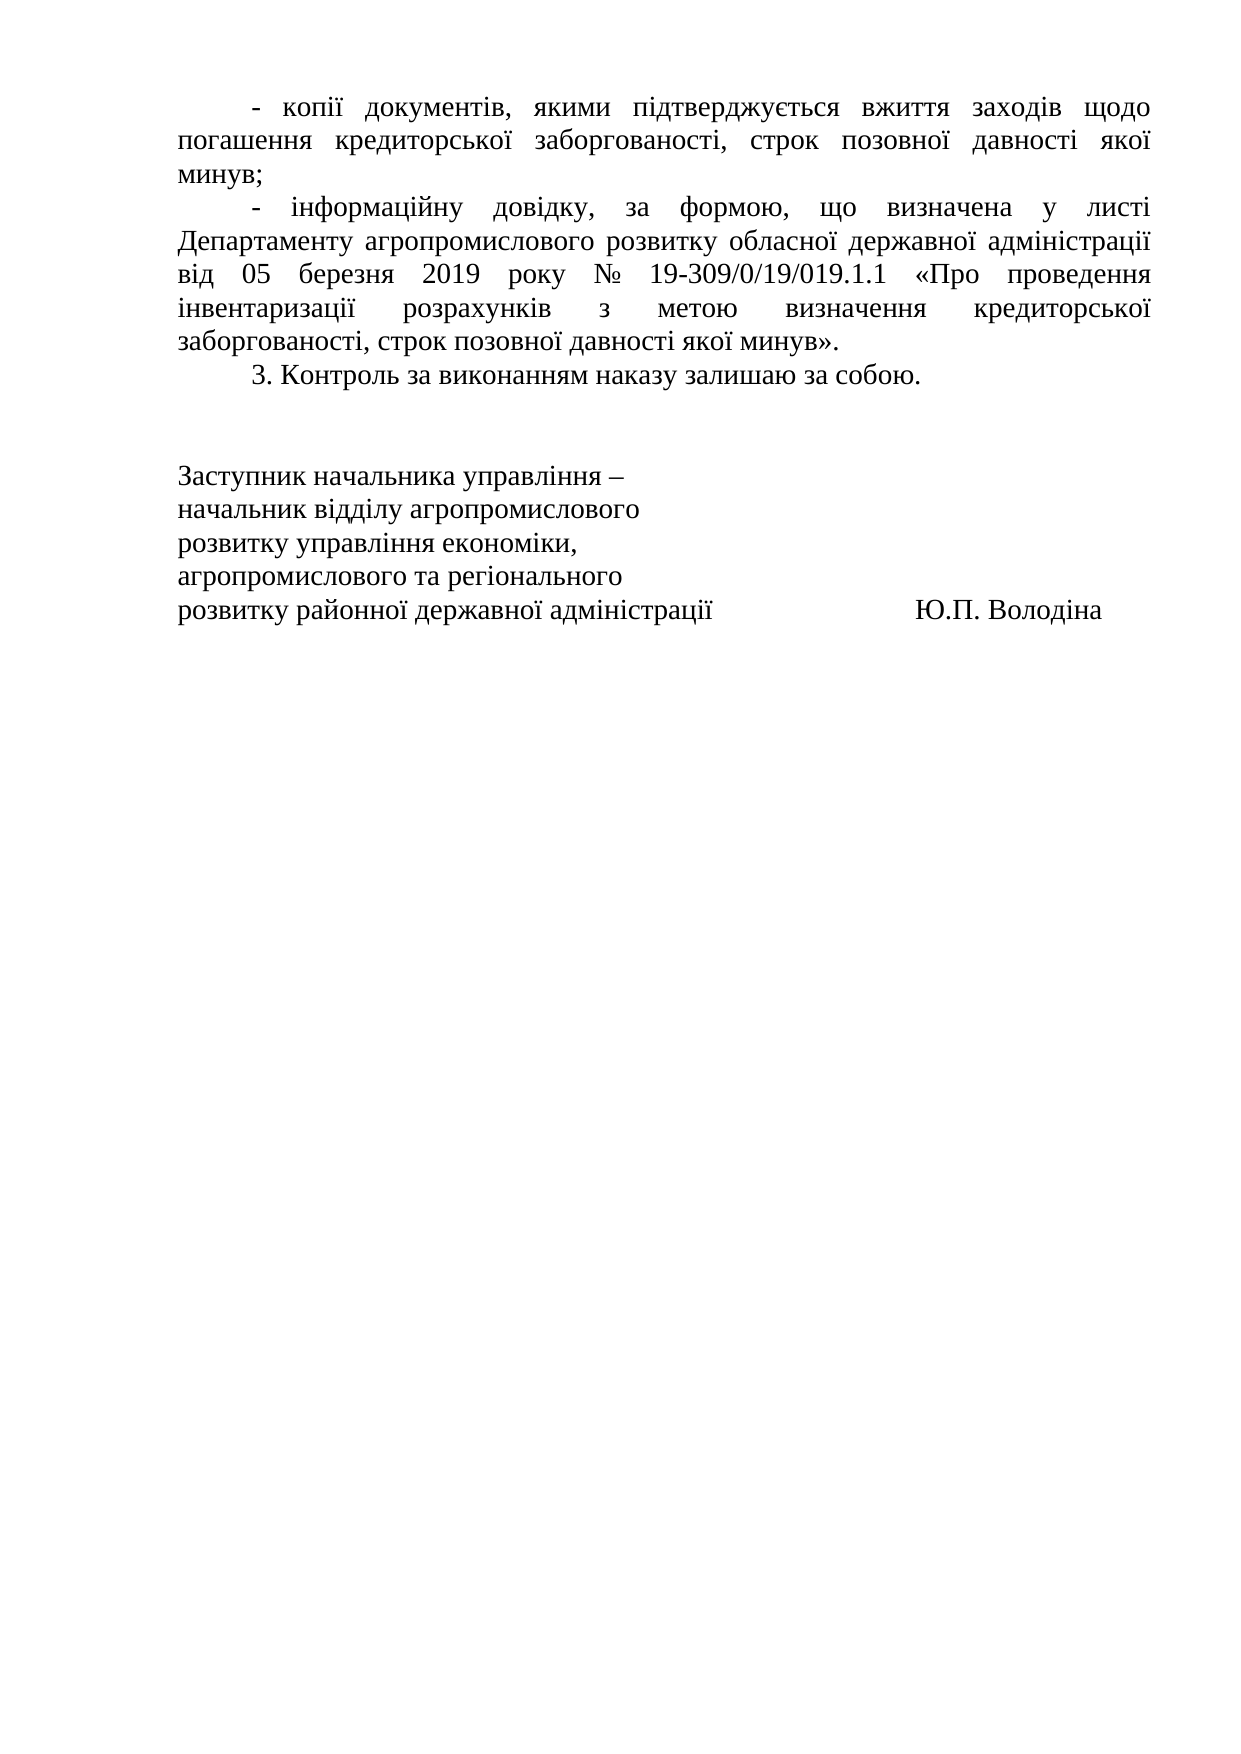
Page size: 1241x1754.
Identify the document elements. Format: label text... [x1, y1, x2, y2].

text агропромислового та регіонального [177, 558, 1152, 592]
text - копії документів, якими підтверджується вжиття заходів щодо погашення кредиторської заборгованості, строк позовної давності якої минув; [177, 89, 1152, 189]
text начальник відділу агропромислового [177, 491, 1152, 525]
text 3. Контроль за виконанням наказу залишаю за собою. [177, 357, 1152, 391]
text розвитку управління економіки, [177, 525, 1152, 558]
text Заступник начальника управління – [177, 458, 1152, 491]
text розвитку районної державної адміністрації Ю.П. Володіна [177, 592, 1152, 625]
text - інформаційну довідку, за формою, що визначена у листі Департаменту агропромислового розвитку обласної державної адміністрації від 05 березня 2019 року № 19-309/0/19/019.1.1 «Про проведення інвентаризації розрахунків з метою визначення кредиторської заборгованості, строк позовної давності якої минув». [177, 189, 1152, 357]
